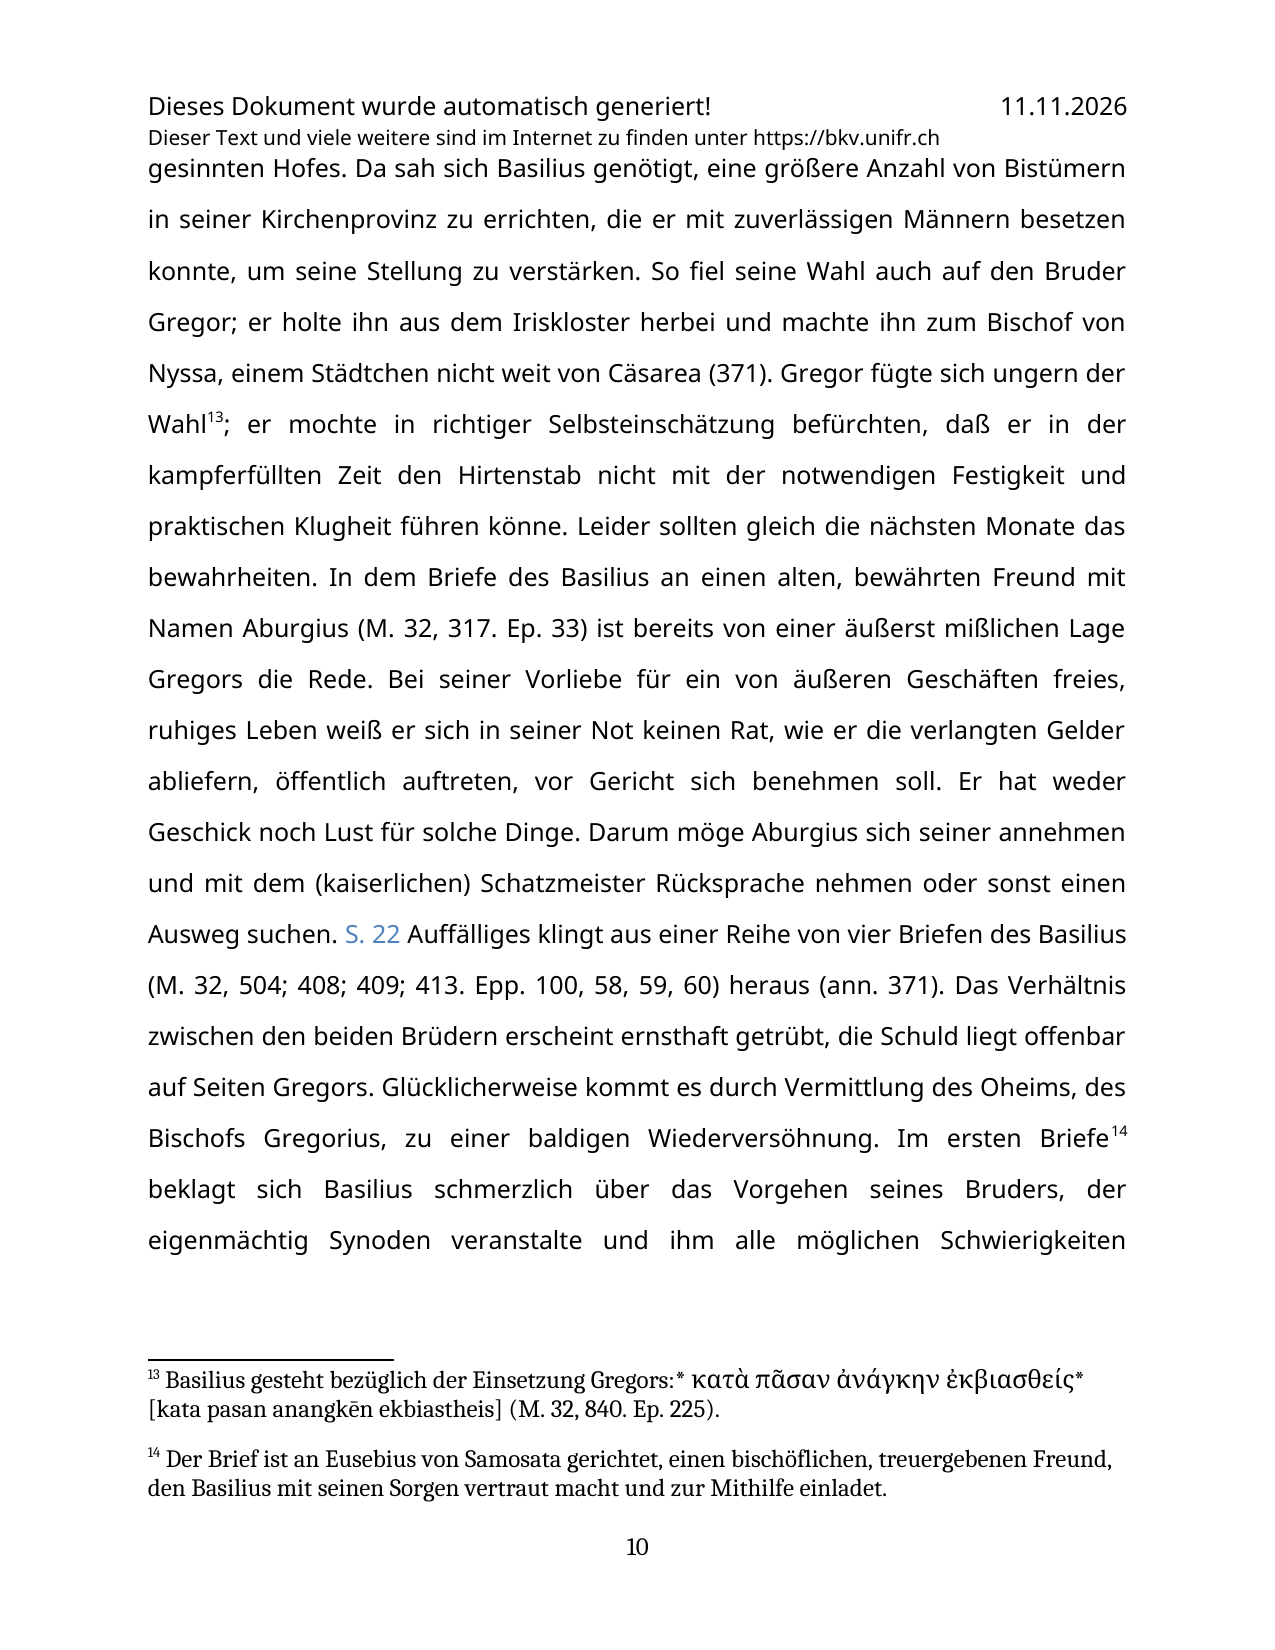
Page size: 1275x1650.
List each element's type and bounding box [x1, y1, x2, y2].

text [148, 151, 1127, 1257]
